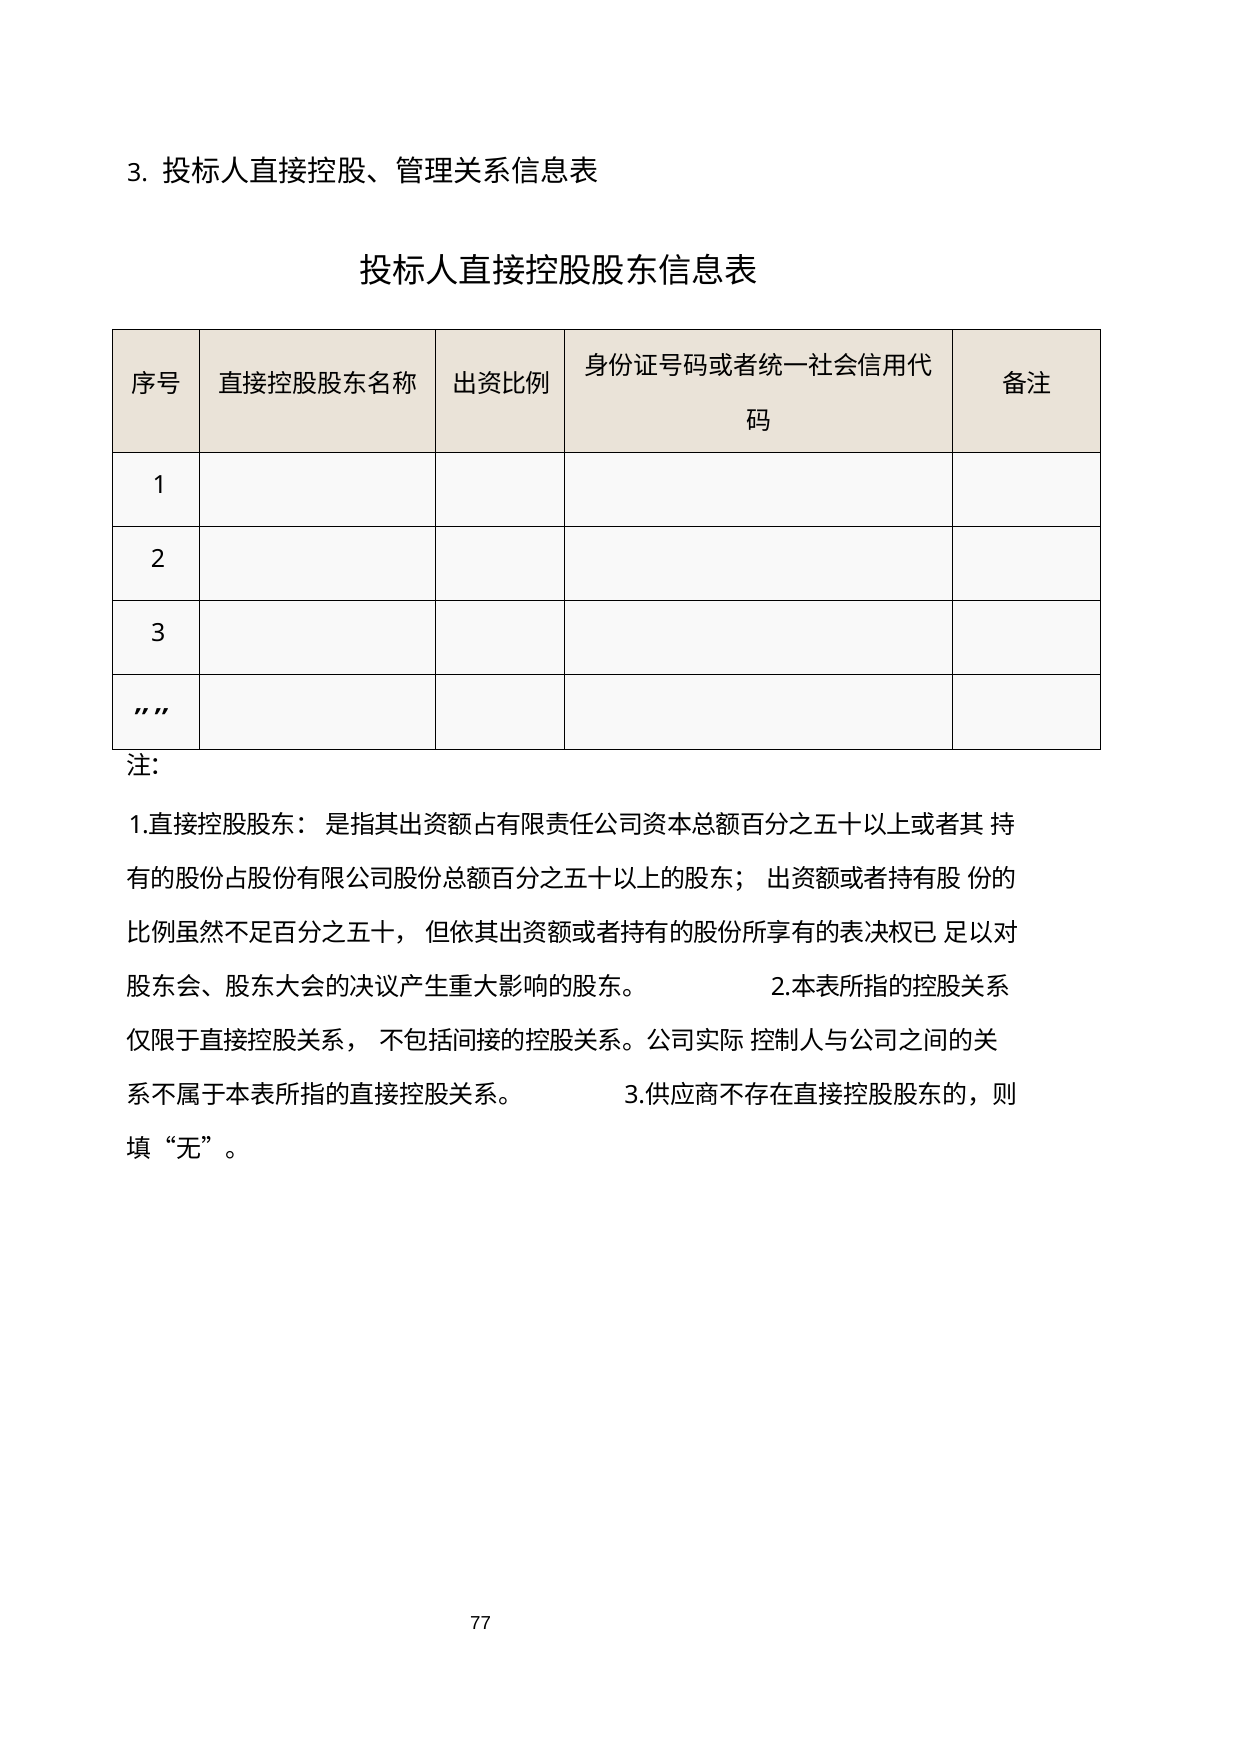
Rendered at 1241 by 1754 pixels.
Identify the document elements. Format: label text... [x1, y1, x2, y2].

table_cell [565, 453, 952, 526]
table_cell [953, 675, 1100, 749]
table_cell 3 [113, 601, 199, 674]
text 3. 投标人直接控股、管理关系信息表 [112, 156, 1128, 188]
table_cell [565, 527, 952, 600]
table_header 出资比例 [436, 330, 564, 452]
table_cell [200, 601, 435, 674]
text 1.直接控股股东： 是指其出资额占有限责任公司资本总额百分之五十以上或者其 持有的股份占股份有限公司股份总额百分之五十以上的股东； 出资额或者持有股 份的比例虽然不足百分之五十， 但依其出资额或者持有的股份所享有的表决权已 足以对股东会、股东大会的决议产生重大影响的股东。 2.本表所指的控股关系仅限于直接控股关系， 不包括间接的控股关系。公司实际 控制人与公司之间的关系不属于本表所指的直接控股关系。 3.供应商不存在直接控股股东的，则填“无”。 [126, 804, 1018, 1164]
table_header 序号 [113, 330, 199, 452]
table_cell 2 [113, 527, 199, 600]
text 投标人直接控股股东信息表 [112, 253, 1128, 289]
table_cell [436, 601, 564, 674]
table_cell [565, 601, 952, 674]
table_cell [436, 453, 564, 526]
table_cell [436, 675, 564, 749]
table_header 身份证号码或者统一社会信用代 码 [565, 330, 952, 452]
table_cell [436, 527, 564, 600]
table_cell 1 [113, 453, 199, 526]
table_header 直接控股股东名称 [200, 330, 435, 452]
table_cell [953, 453, 1100, 526]
table_cell [953, 601, 1100, 674]
table_cell [565, 675, 952, 749]
table_cell [200, 527, 435, 600]
table_cell [953, 527, 1100, 600]
table_cell [200, 675, 435, 749]
table_cell „„ [113, 675, 199, 749]
table_cell [200, 453, 435, 526]
table_header 备注 [953, 330, 1100, 452]
text 注： [112, 753, 1128, 780]
